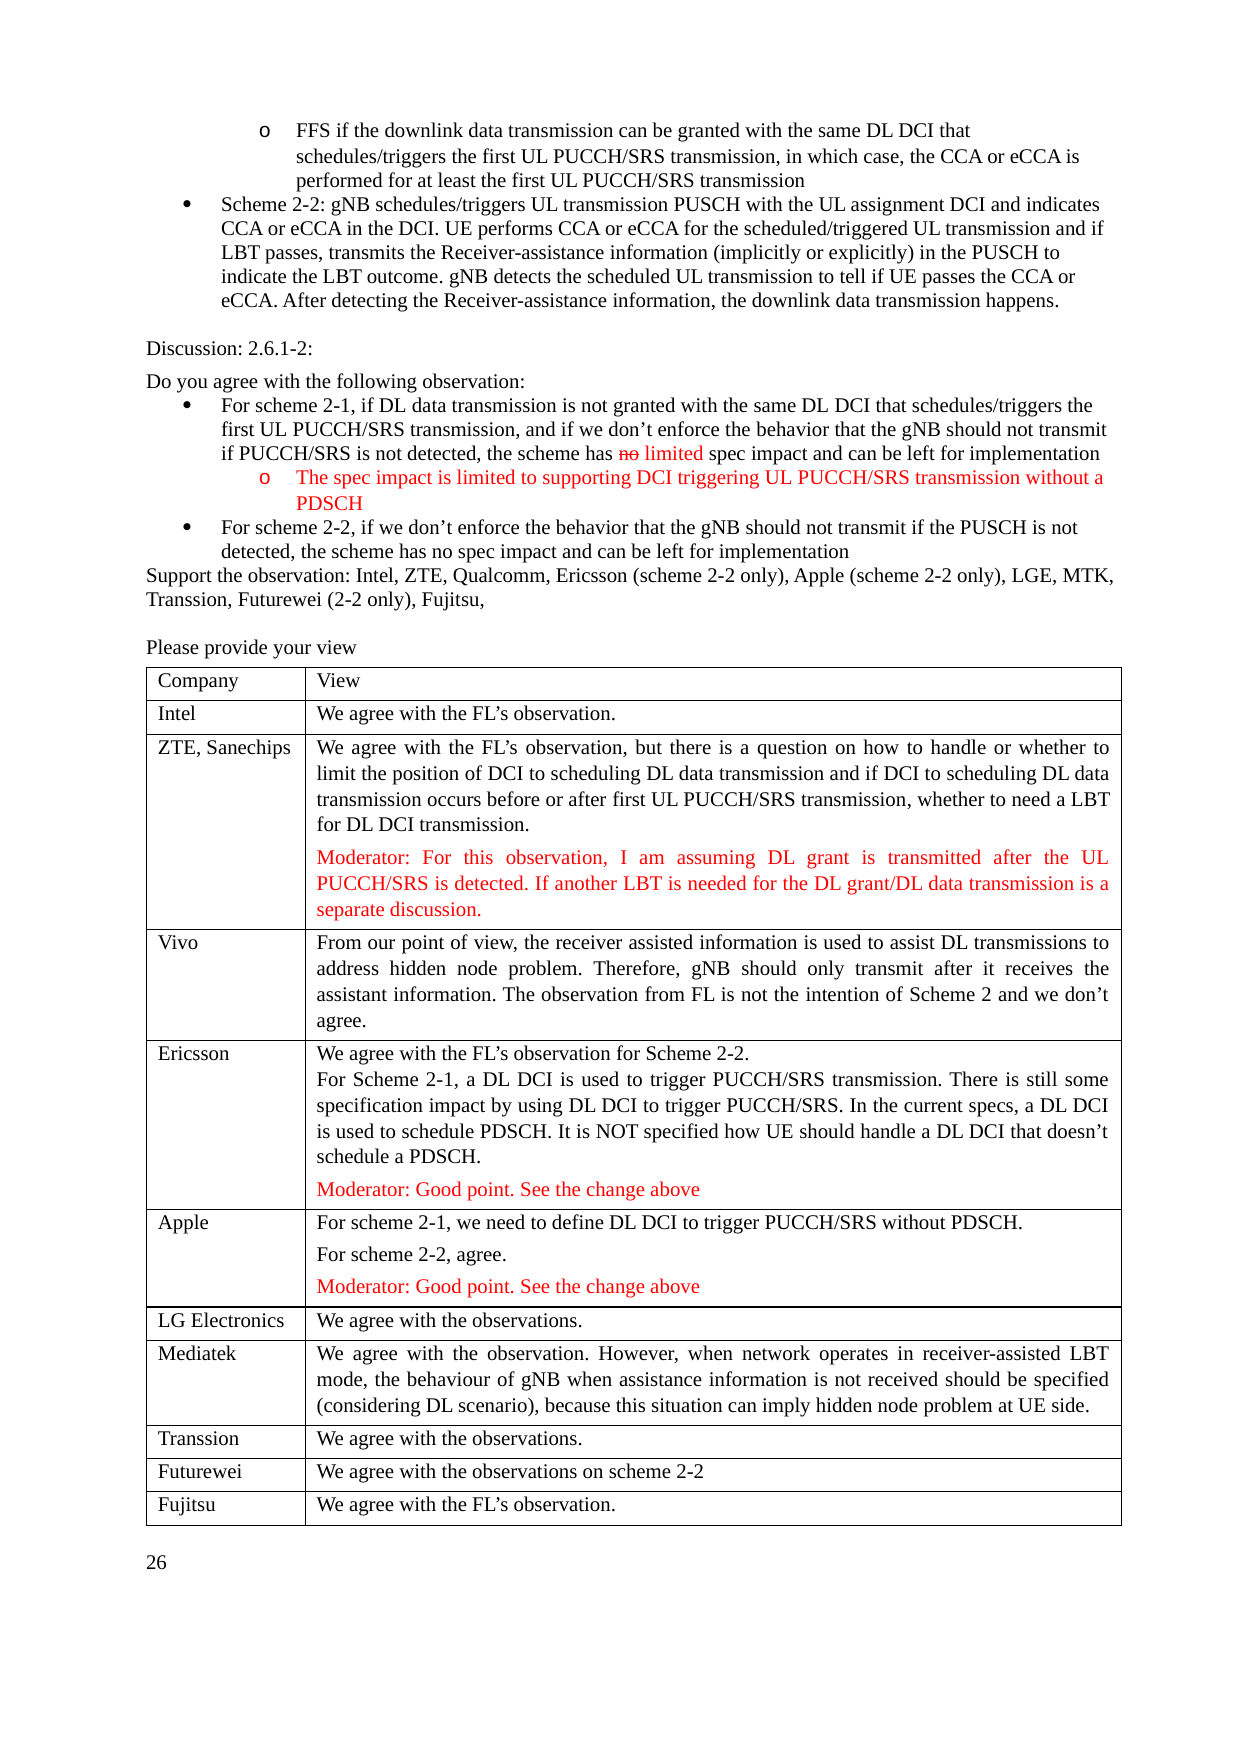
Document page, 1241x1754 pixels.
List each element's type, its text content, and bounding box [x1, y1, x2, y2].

table_cell Fujitsu [147, 1492, 305, 1524]
list For scheme 2-1, if DL data transmission is not granted with the same DL DCI that schedules/triggers the first UL PUCCH/SRS transmission, and if we don’t enforce the behavior that the gNB should not transmit if PUCCH/SRS is not detected, the scheme has no limited spec impact and can be left for implementation [183, 393, 1122, 465]
table_cell From our point of view, the receiver assisted information is used to assist DL transmissions to address hidden node problem. Therefore, gNB should only transmit after it receives the assistant information. The observation from FL is not the intention of Scheme 2 and we don’t agree. [306, 930, 1121, 1040]
table_cell We agree with the FL’s observation, but there is a question on how to handle or whether to limit the position of DCI to scheduling DL data transmission and if DCI to scheduling DL data transmission occurs before or after first UL PUCCH/SRS transmission, whether to need a LBT for DL DCI transmission. Moderator: For this observation, I am assuming DL grant is transmitted after the UL PUCCH/SRS is detected. If another LBT is needed for the DL grant/DL data transmission is a separate discussion. [306, 735, 1121, 929]
table_cell Transsion [147, 1426, 305, 1458]
list FFS if the downlink data transmission can be granted with the same DL DCI that schedules/triggers the first UL PUCCH/SRS transmission, in which case, the CCA or eCCA is performed for at least the first UL PUCCH/SRS transmission [258, 118, 1122, 192]
list For scheme 2-2, if we don’t enforce the behavior that the gNB should not transmit if the PUSCH is not detected, the scheme has no spec impact and can be left for implementation [183, 514, 1122, 563]
table_cell Futurewei [147, 1459, 305, 1491]
table_cell We agree with the observations. [306, 1308, 1121, 1340]
table_cell For scheme 2-1, we need to define DL DCI to trigger PUCCH/SRS without PDSCH. For scheme 2-2, agree. Moderator: Good point. See the change above [306, 1210, 1121, 1306]
text Do you agree with the following observation: [146, 368, 1122, 393]
table_cell LG Electronics [147, 1308, 305, 1340]
table_cell ZTE, Sanechips [147, 735, 305, 929]
table_cell Mediatek [147, 1341, 305, 1425]
table_cell We agree with the observation. However, when network operates in receiver-assisted LBT mode, the behaviour of gNB when assistance information is not received should be specified (considering DL scenario), because this situation can imply hidden node problem at UE side. [306, 1341, 1121, 1425]
table_cell Intel [147, 701, 305, 733]
table_cell Ericsson [147, 1041, 305, 1209]
text Please provide your view [146, 635, 1122, 659]
list The spec impact is limited to supporting DCI triggering UL PUCCH/SRS transmission without a PDSCH [258, 465, 1122, 514]
table_cell We agree with the observations on scheme 2-2 [306, 1459, 1121, 1491]
text Discussion: 2.6.1-2: [146, 336, 1122, 360]
table_header Company [147, 668, 305, 700]
table_cell We agree with the FL’s observation. [306, 701, 1121, 733]
list Scheme 2-2: gNB schedules/triggers UL transmission PUSCH with the UL assignment DCI and indicates CCA or eCCA in the DCI. UE performs CCA or eCCA for the scheduled/triggered UL transmission and if LBT passes, transmits the Receiver-assistance information (implicitly or explicitly) in the PUSCH to indicate the LBT outcome. gNB detects the scheduled UL transmission to tell if UE passes the CCA or eCCA. After detecting the Receiver-assistance information, the downlink data transmission happens. [183, 192, 1122, 312]
table_cell Vivo [147, 930, 305, 1040]
text Support the observation: Intel, ZTE, Qualcomm, Ericsson (scheme 2-2 only), Apple (scheme 2-2 only), LGE, MTK, Transsion, Futurewei (2-2 only), Fujitsu, [146, 563, 1122, 611]
table_header View [306, 668, 1121, 700]
table_cell We agree with the observations. [306, 1426, 1121, 1458]
table_cell Apple [147, 1210, 305, 1306]
table_cell We agree with the FL’s observation for Scheme 2-2. For Scheme 2-1, a DL DCI is used to trigger PUCCH/SRS transmission. There is still some specification impact by using DL DCI to trigger PUCCH/SRS. In the current specs, a DL DCI is used to schedule PDSCH. It is NOT specified how UE should handle a DL DCI that doesn’t schedule a PDSCH. Moderator: Good point. See the change above [306, 1041, 1121, 1209]
table_cell We agree with the FL’s observation. [306, 1492, 1121, 1524]
